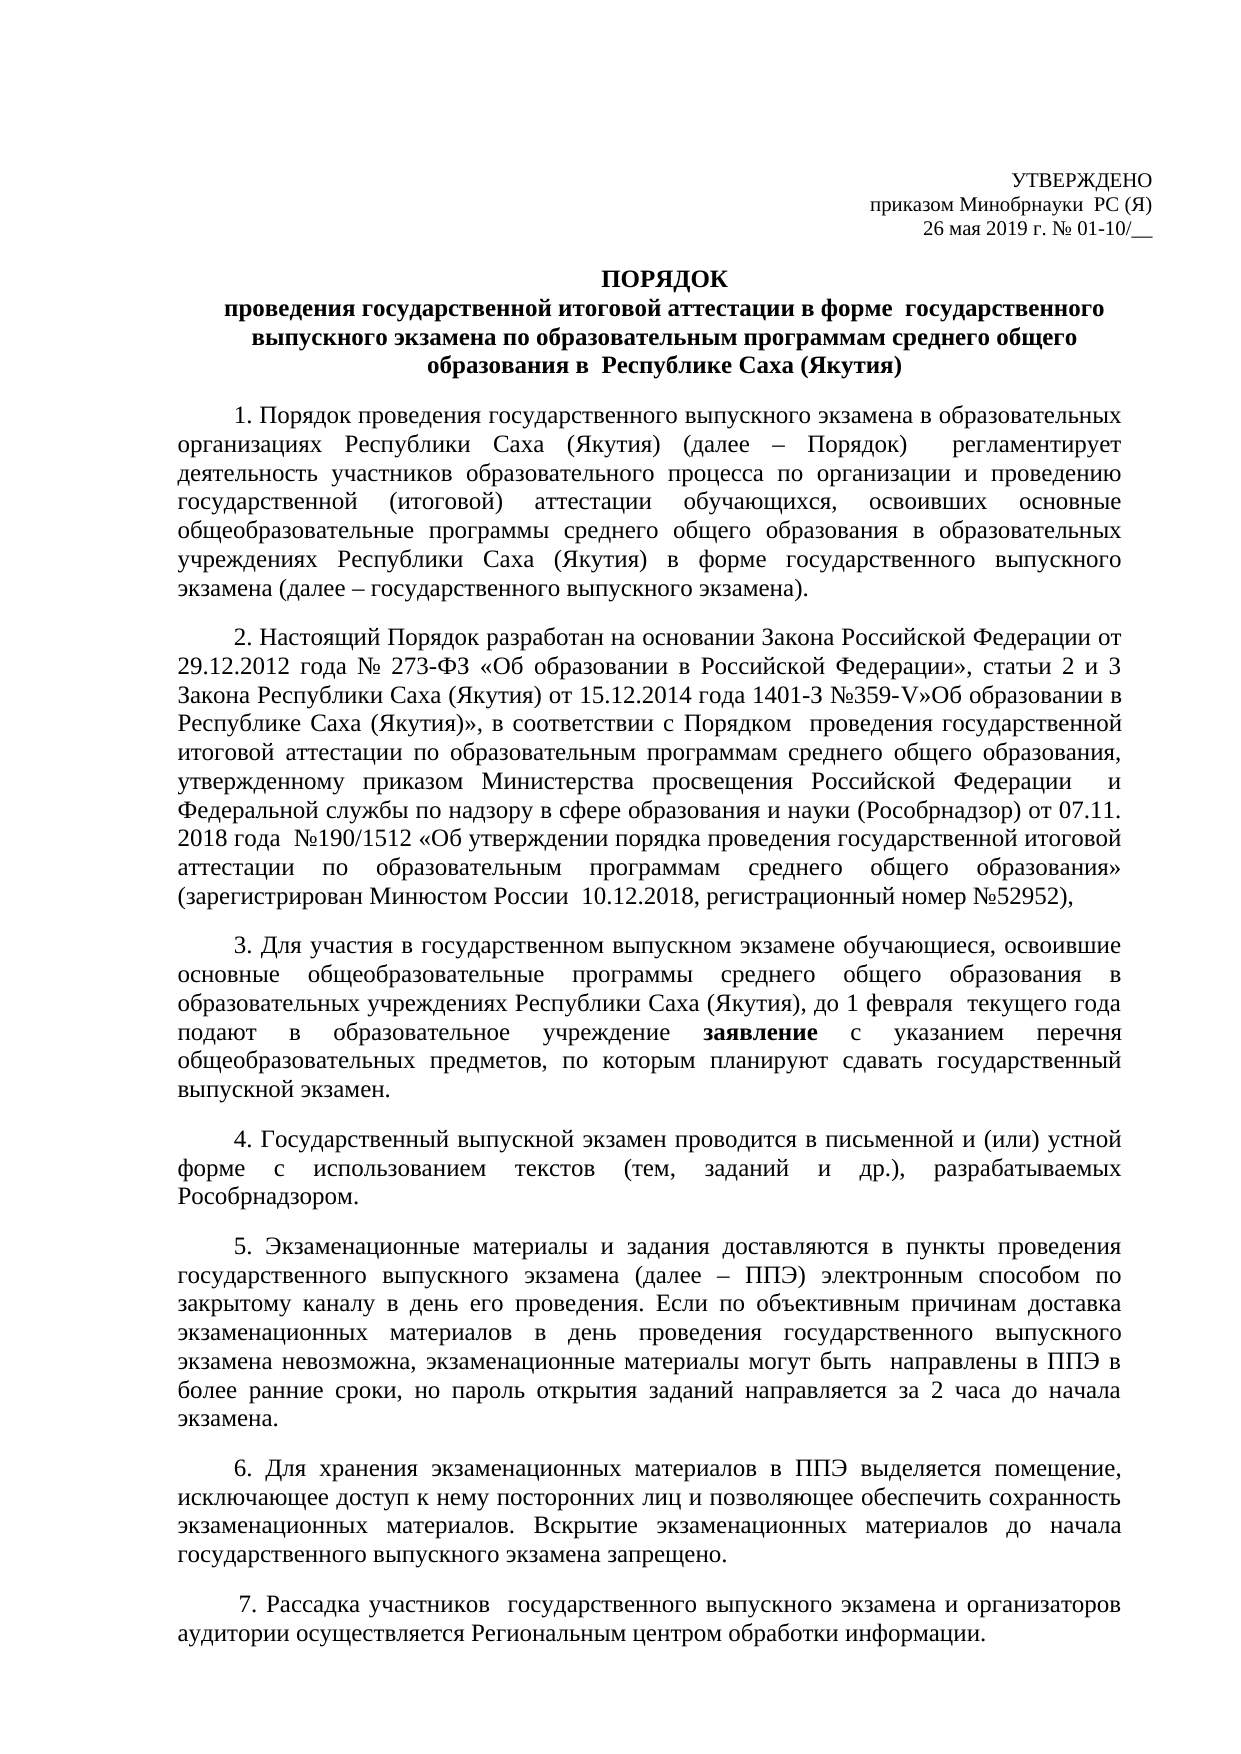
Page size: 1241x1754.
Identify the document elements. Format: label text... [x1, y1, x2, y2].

text 4. Государственный выпускной экзамен проводится в письменной и (или) устной форме с использованием текстов (тем, заданий и др.), разрабатываемых Рособрнадзором. [177, 1124, 1122, 1210]
text приказом Минобрнауки РС (Я) [702, 192, 1152, 216]
text УТВЕРЖДЕНО [177, 168, 1152, 192]
text проведения государственной итоговой аттестации в форме государственного выпускного экзамена по образовательным программам среднего общего образования в Республике Саха (Якутия) [177, 293, 1152, 379]
text ПОРЯДОК [177, 264, 1152, 293]
text 1. Порядок проведения государственного выпускного экзамена в образовательных организациях Республики Саха (Якутия) (далее – Порядок) регламентирует деятельность участников образовательного процесса по организации и проведению государственной (итоговой) аттестации обучающихся, освоивших основные общеобразовательные программы среднего общего образования в образовательных учреждениях Республики Саха (Якутия) в форме государственного выпускного экзамена (далее – государственного выпускного экзамена). [177, 400, 1122, 601]
text 3. Для участия в государственном выпускном экзамене обучающиеся, освоившие основные общеобразовательные программы среднего общего образования в образовательных учреждениях Республики Саха (Якутия), до 1 февраля текущего года подают в образовательное учреждение заявление с указанием перечня общеобразовательных предметов, по которым планируют сдавать государственный выпускной экзамен. [177, 931, 1122, 1103]
text 6. Для хранения экзаменационных материалов в ППЭ выделяется помещение, исключающее доступ к нему посторонних лиц и позволяющее обеспечить сохранность экзаменационных материалов. Вскрытие экзаменационных материалов до начала государственного выпускного экзамена запрещено. [177, 1453, 1122, 1568]
text 7. Рассадка участников государственного выпускного экзамена и организаторов аудитории осуществляется Региональным центром обработки информации. [177, 1589, 1122, 1646]
text 2. Настоящий Порядок разработан на основании Закона Российской Федерации от 29.12.2012 года № 273-ФЗ «Об образовании в Российской Федерации», статьи 2 и 3 Закона Республики Саха (Якутия) от 15.12.2014 года 1401-З №359-V»Об образовании в Республике Саха (Якутия)», в соответствии с Порядком проведения государственной итоговой аттестации по образовательным программам среднего общего образования, утвержденному приказом Министерства просвещения Российской Федерации и Федеральной службы по надзору в сфере образования и науки (Рособрнадзор) от 07.11. 2018 года №190/1512 «Об утверждении порядка проведения государственной итоговой аттестации по образовательным программам среднего общего образования» (зарегистрирован Минюстом России 10.12.2018, регистрационный номер №52952), [177, 622, 1122, 910]
text 5. Экзаменационные материалы и задания доставляются в пункты проведения государственного выпускного экзамена (далее – ППЭ) электронным способом по закрытому каналу в день его проведения. Если по объективным причинам доставка экзаменационных материалов в день проведения государственного выпускного экзамена невозможна, экзаменационные материалы могут быть направлены в ППЭ в более ранние сроки, но пароль открытия заданий направляется за 2 часа до начала экзамена. [177, 1231, 1122, 1432]
text 26 мая 2019 г. № 01-10/__ [723, 216, 1152, 240]
